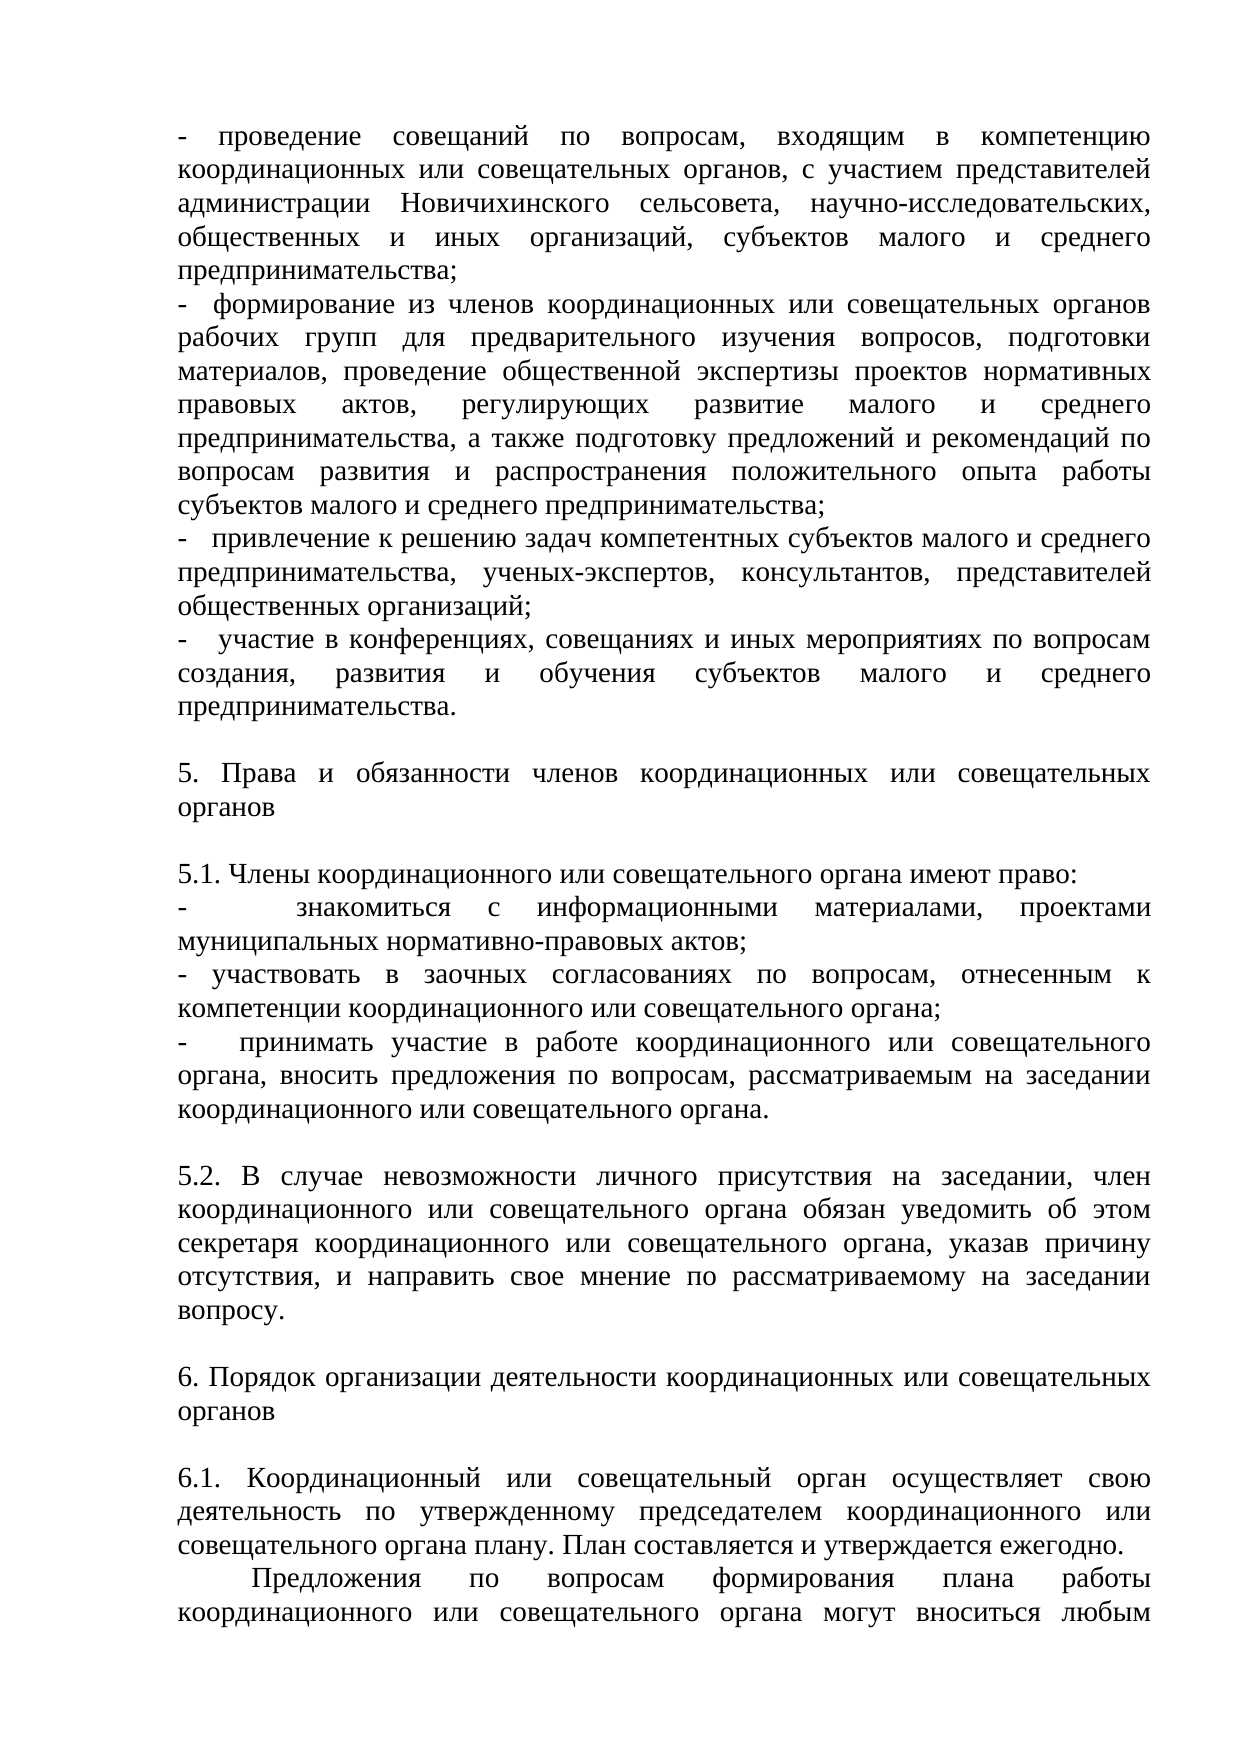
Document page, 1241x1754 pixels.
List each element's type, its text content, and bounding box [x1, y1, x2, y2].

text - формирование из членов координационных или совещательных органов рабочих групп для предварительного изучения вопросов, подготовки материалов, проведение общественной экспертизы проектов нормативных правовых актов, регулирующих развитие малого и среднего предпринимательства, а также подготовку предложений и рекомендаций по вопросам развития и распространения положительного опыта работы субъектов малого и среднего предпринимательства; [177, 286, 1152, 521]
text 5. Права и обязанности членов координационных или совещательных органов [177, 755, 1152, 822]
text 6. Порядок организации деятельности координационных или совещательных органов [177, 1359, 1152, 1426]
text - привлечение к решению задач компетентных субъектов малого и среднего предпринимательства, ученых-экспертов, консультантов, представителей общественных организаций; [177, 521, 1152, 621]
text 5.2. В случае невозможности личного присутствия на заседании, член координационного или совещательного органа обязан уведомить об этом секретаря координационного или совещательного органа, указав причину отсутствия, и направить свое мнение по рассматриваемому на заседании вопросу. [177, 1158, 1152, 1326]
text - участие в конференциях, совещаниях и иных мероприятиях по вопросам создания, развития и обучения субъектов малого и среднего предпринимательства. [177, 621, 1152, 722]
text - принимать участие в работе координационного или совещательного органа, вносить предложения по вопросам, рассматриваемым на заседании координационного или совещательного органа. [177, 1024, 1152, 1124]
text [177, 1560, 1152, 1627]
text - проведение совещаний по вопросам, входящим в компетенцию координационных или совещательных органов, с участием представителей администрации Новичихинского сельсовета, научно-исследовательских, общественных и иных организаций, субъектов малого и среднего предпринимательства; [177, 118, 1152, 286]
text - знакомиться с информационными материалами, проектами муниципальных нормативно-правовых актов; [177, 889, 1152, 957]
text 5.1. Члены координационного или совещательного органа имеют право: [177, 856, 1152, 889]
text - участвовать в заочных согласованиях по вопросам, отнесенным к компетенции координационного или совещательного органа; [177, 957, 1152, 1024]
text 6.1. Координационный или совещательный орган осуществляет свою деятельность по утвержденному председателем координационного или совещательного органа плану. План составляется и утверждается ежегодно. [177, 1460, 1152, 1560]
